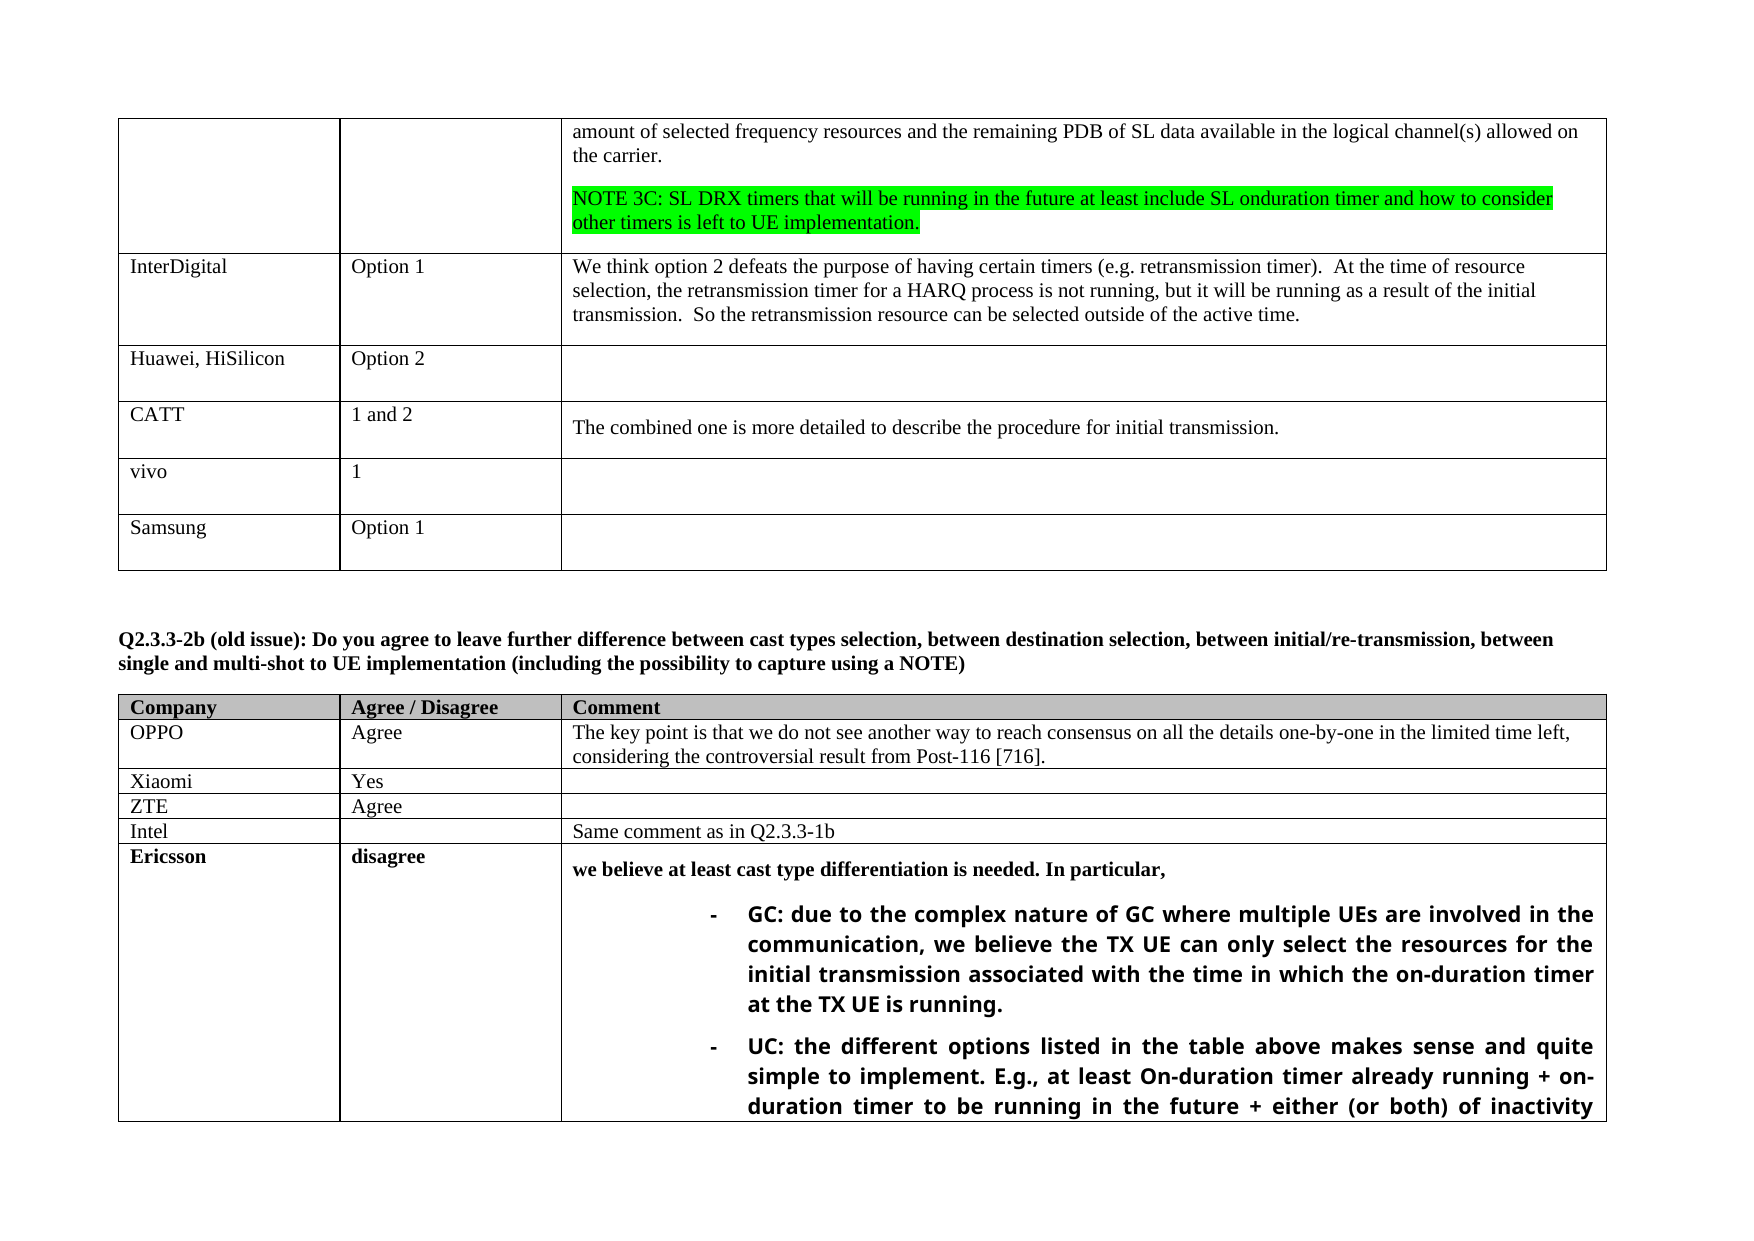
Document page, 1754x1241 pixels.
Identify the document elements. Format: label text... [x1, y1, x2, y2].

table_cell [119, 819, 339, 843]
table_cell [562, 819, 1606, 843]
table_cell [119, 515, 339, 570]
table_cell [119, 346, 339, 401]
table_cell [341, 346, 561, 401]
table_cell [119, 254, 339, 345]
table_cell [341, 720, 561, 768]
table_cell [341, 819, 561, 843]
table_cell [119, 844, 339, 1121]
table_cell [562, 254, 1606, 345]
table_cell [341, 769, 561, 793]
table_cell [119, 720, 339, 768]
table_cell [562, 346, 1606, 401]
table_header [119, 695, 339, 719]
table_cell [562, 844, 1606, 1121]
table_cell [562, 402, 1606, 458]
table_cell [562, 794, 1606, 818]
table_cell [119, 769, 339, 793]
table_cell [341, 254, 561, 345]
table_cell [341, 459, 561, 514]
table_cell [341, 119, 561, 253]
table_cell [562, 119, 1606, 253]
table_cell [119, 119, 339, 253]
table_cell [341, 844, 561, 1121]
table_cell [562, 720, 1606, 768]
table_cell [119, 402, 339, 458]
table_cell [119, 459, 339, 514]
text Q2.3.3-2b (old issue): Do you agree to leave further difference between cast types selection, between destination selection, between initial/re-transmission, between single and multi-shot to UE implementation (including the possibility to capture using a NOTE) [118, 627, 1606, 675]
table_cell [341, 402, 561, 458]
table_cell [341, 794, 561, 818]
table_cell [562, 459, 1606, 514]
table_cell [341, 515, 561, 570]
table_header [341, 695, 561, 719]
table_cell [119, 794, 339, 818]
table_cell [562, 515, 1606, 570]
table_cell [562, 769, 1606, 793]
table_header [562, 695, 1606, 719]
